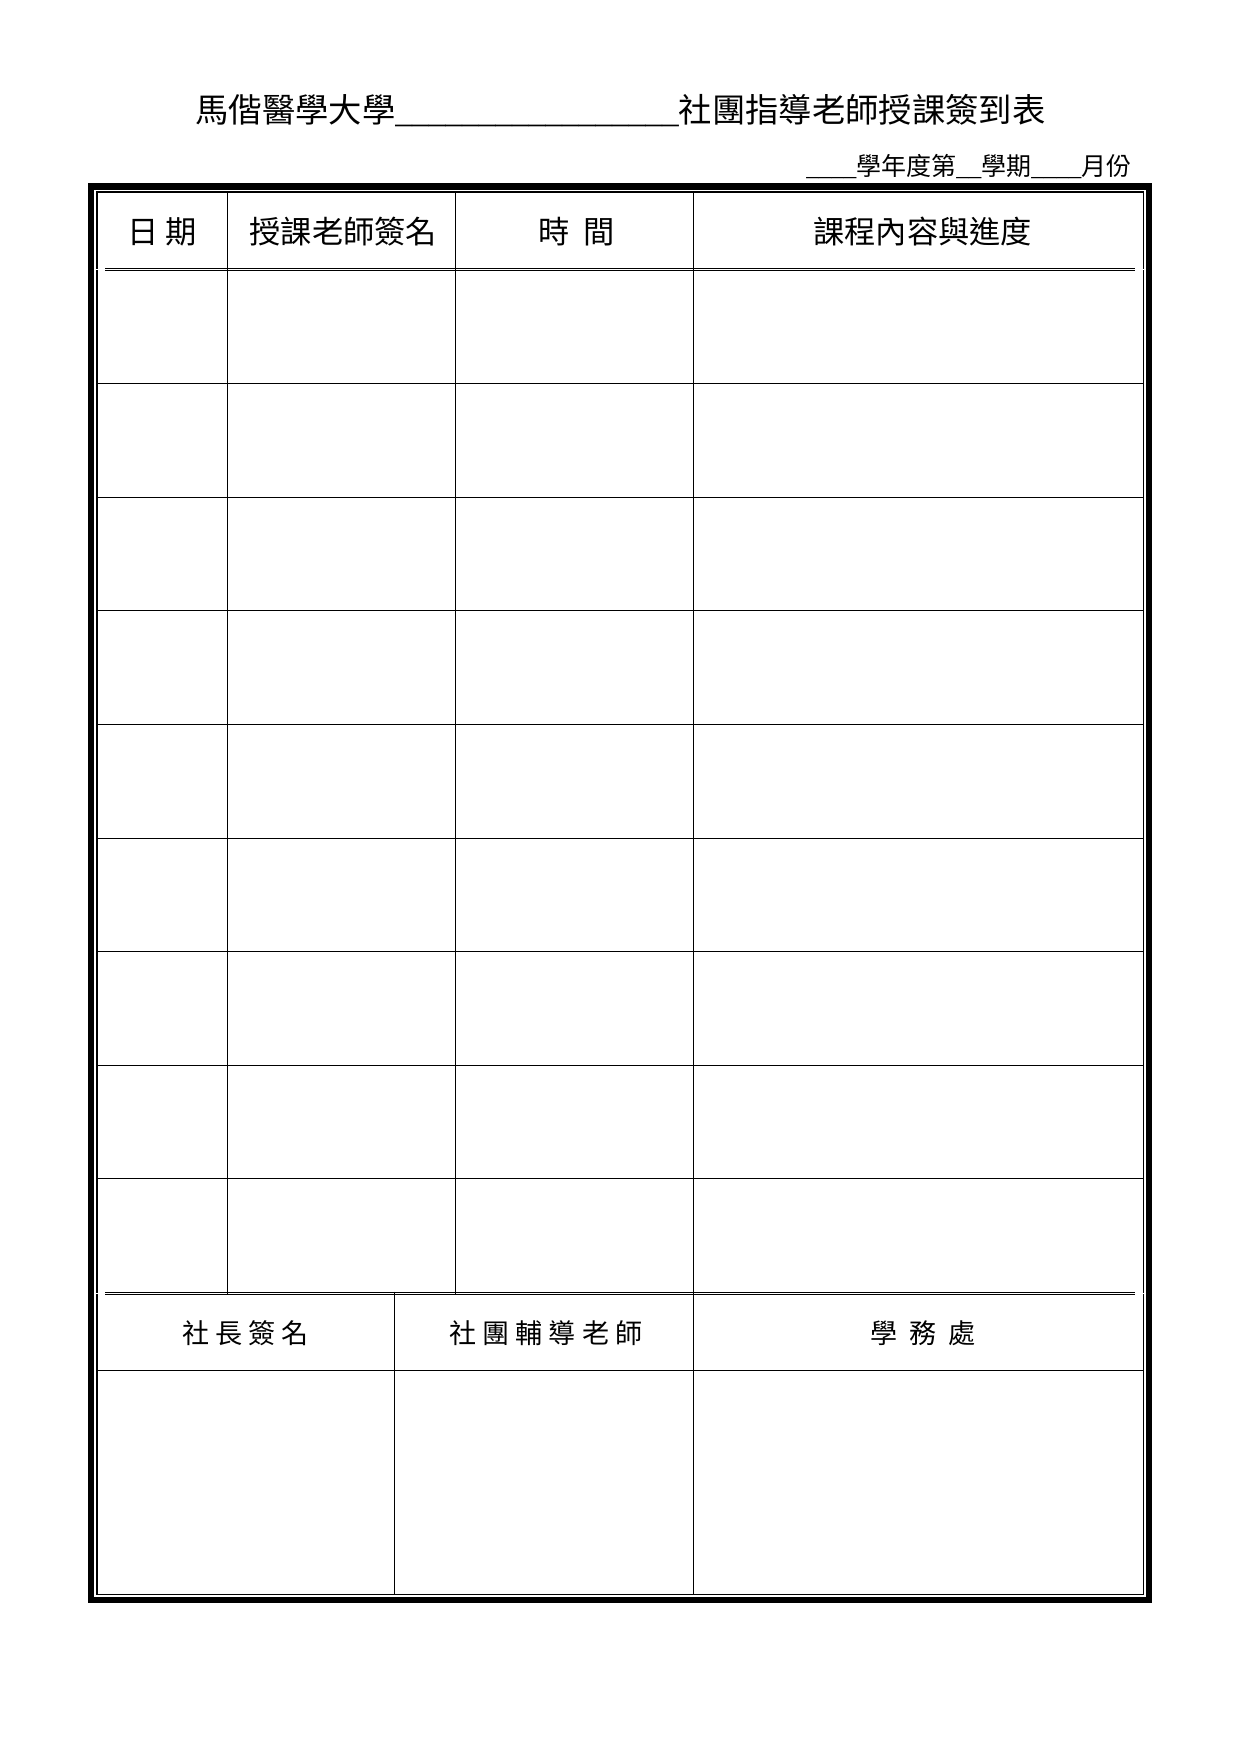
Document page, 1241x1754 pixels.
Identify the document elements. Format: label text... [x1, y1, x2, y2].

table_cell [456, 271, 693, 383]
table_cell [456, 611, 693, 724]
table_cell [694, 1179, 1143, 1292]
table_cell [694, 498, 1143, 610]
table_header 課程內容與進度 [694, 193, 1143, 268]
table_cell [98, 384, 227, 497]
table_cell [98, 1066, 227, 1178]
table_header 日 期 [98, 193, 227, 268]
table_cell [694, 1371, 1143, 1593]
text ____學年度第__學期____月份 [59, 146, 1131, 183]
table_header 授課老師簽名 [228, 193, 455, 268]
table_cell [456, 498, 693, 610]
table_cell [228, 1179, 455, 1292]
table_cell [98, 1179, 227, 1292]
table_cell [694, 952, 1143, 1064]
table_cell [456, 725, 693, 837]
table_cell [228, 952, 455, 1064]
table_cell [228, 1066, 455, 1178]
table_cell [395, 1371, 693, 1593]
table_cell [456, 1179, 693, 1292]
table_cell [456, 839, 693, 951]
table_cell [98, 268, 227, 383]
table_cell [694, 268, 1143, 383]
table_cell [228, 498, 455, 610]
table_cell [694, 384, 1143, 497]
table_cell [456, 952, 693, 1064]
table_cell [98, 498, 227, 610]
table_cell [228, 611, 455, 724]
table_cell [98, 611, 227, 724]
table_cell 學 務 處 [694, 1292, 1143, 1370]
table_cell [456, 1066, 693, 1178]
table_cell [694, 611, 1143, 724]
text 馬偕醫學大學_________________社團指導老師授課簽到表 [59, 71, 1181, 146]
table_cell [694, 839, 1143, 951]
table_cell [98, 725, 227, 837]
table_cell [98, 952, 227, 1064]
table_cell 社 長 簽 名 [98, 1292, 394, 1370]
table_cell [228, 271, 455, 383]
table_header 時 間 [456, 193, 693, 268]
table_cell [228, 725, 455, 837]
table_cell [98, 1371, 394, 1593]
table_cell [694, 725, 1143, 837]
table_cell [228, 384, 455, 497]
table_cell [694, 1066, 1143, 1178]
table_cell [456, 384, 693, 497]
table_cell [98, 839, 227, 951]
table_cell [228, 839, 455, 951]
table_cell 社 團 輔 導 老 師 [395, 1295, 693, 1370]
